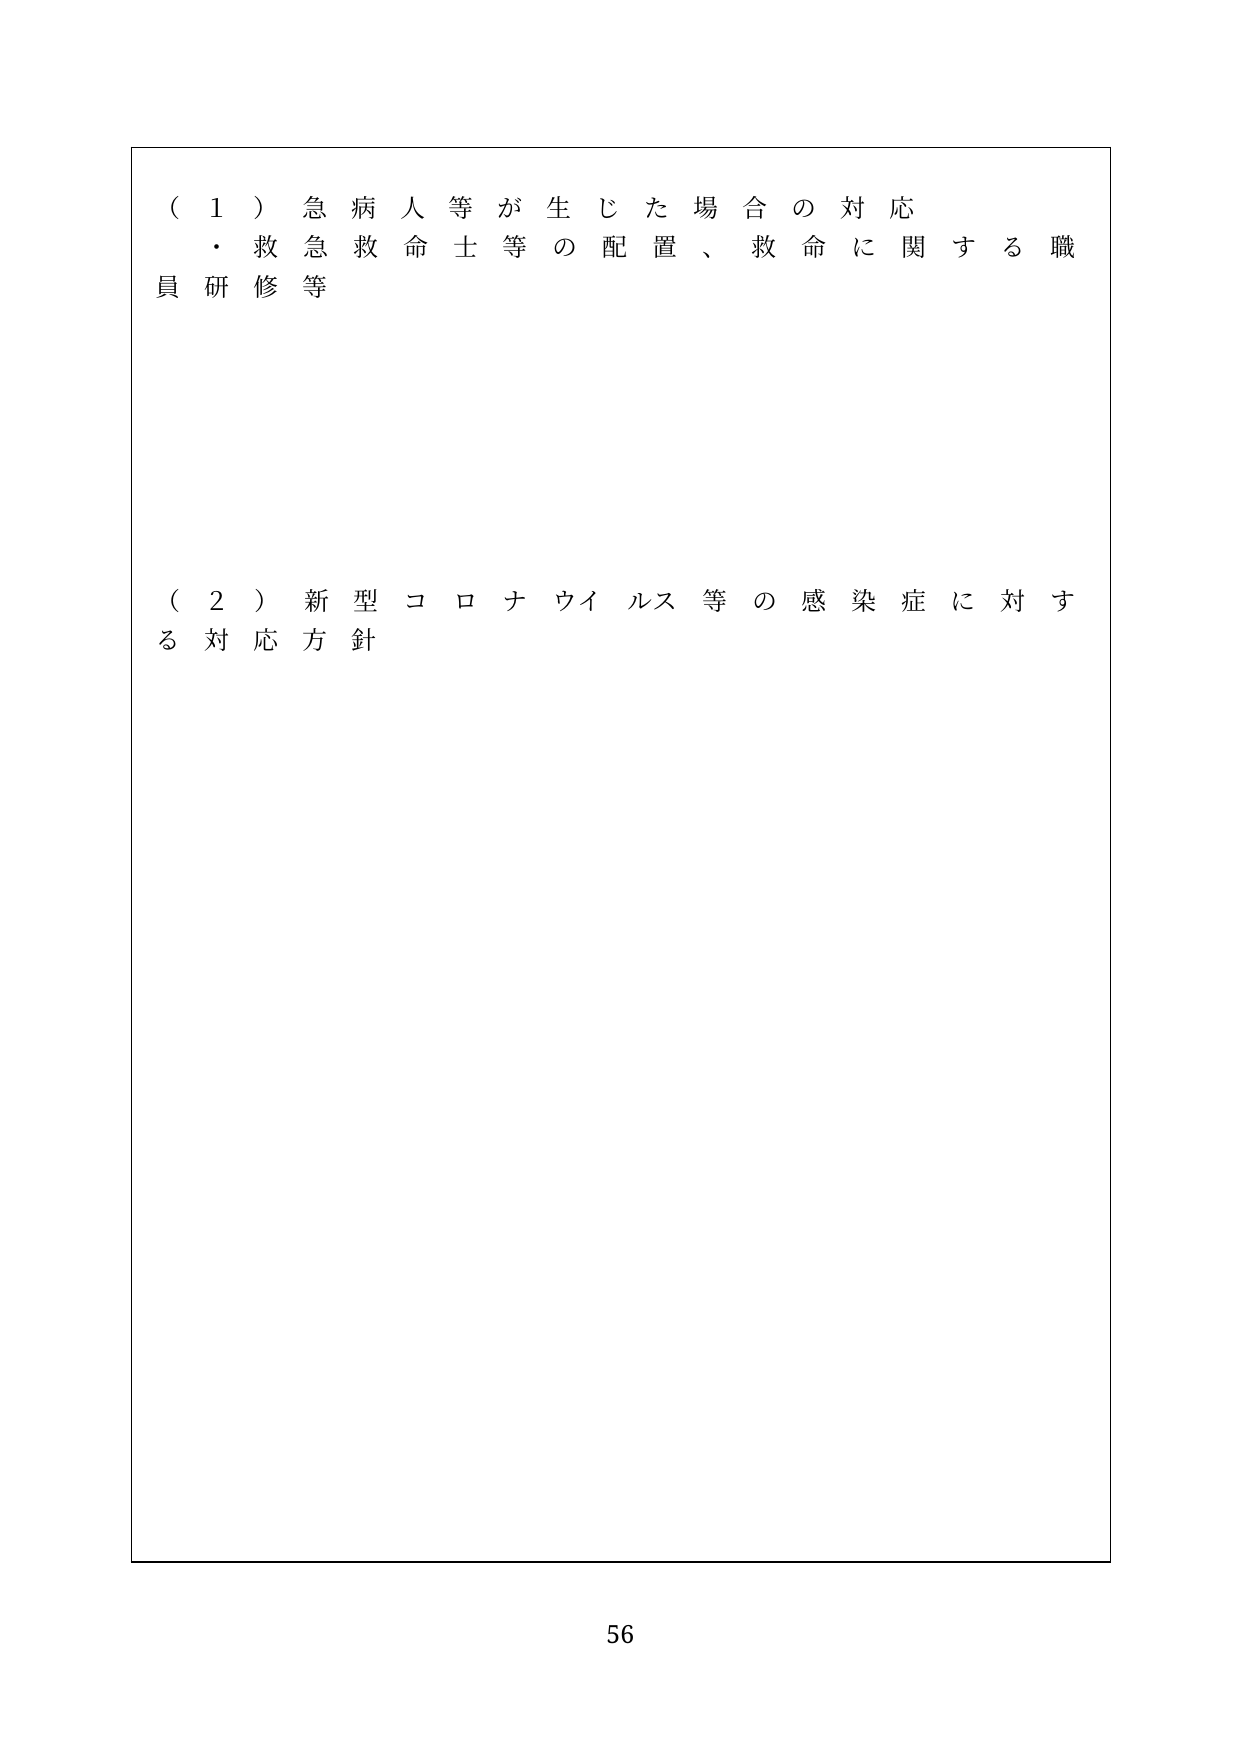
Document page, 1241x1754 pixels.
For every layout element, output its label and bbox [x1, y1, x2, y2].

table_header [132, 148, 1110, 1561]
